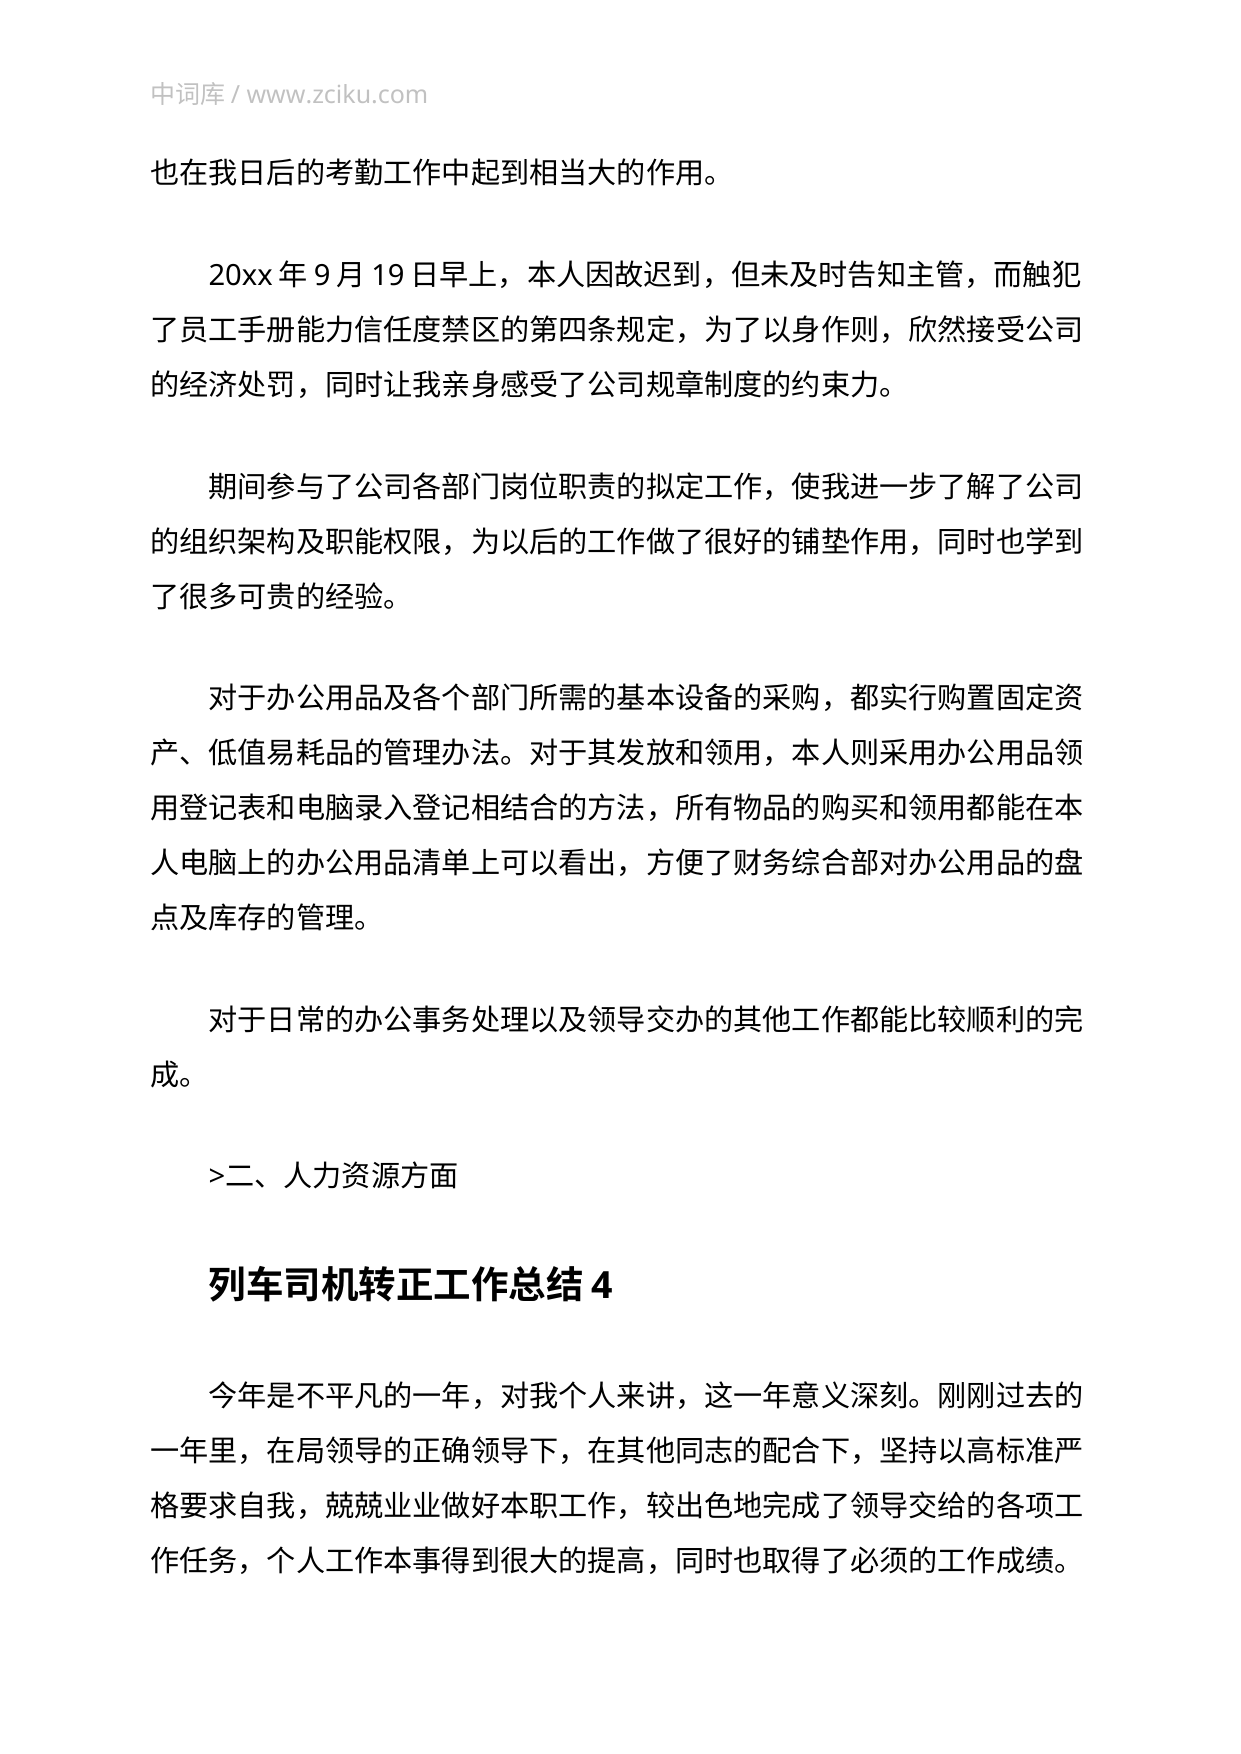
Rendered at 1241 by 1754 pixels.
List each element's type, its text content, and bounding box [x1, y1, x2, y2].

text 20xx年9月19日早上，本人因故迟到，但未及时告知主管，而触犯了员工手册能力信任度禁区的第四条规定，为了以身作则，欣然接受公司的经济处罚，同时让我亲身感受了公司规章制度的约束力。 [150, 252, 1090, 404]
text >二、人力资源方面 [150, 1153, 1090, 1195]
text 对于办公用品及各个部门所需的基本设备的采购，都实行购置固定资产、低值易耗品的管理办法。对于其发放和领用，本人则采用办公用品领用登记表和电脑录入登记相结合的方法，所有物品的购买和领用都能在本人电脑上的办公用品清单上可以看出，方便了财务综合部对办公用品的盘点及库存的管理。 [150, 675, 1090, 937]
text 对于日常的办公事务处理以及领导交办的其他工作都能比较顺利的完成。 [150, 996, 1090, 1093]
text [150, 150, 1090, 192]
text 列车司机转正工作总结4 [150, 1255, 1090, 1309]
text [150, 1373, 1090, 1579]
text 期间参与了公司各部门岗位职责的拟定工作，使我进一步了解了公司的组织架构及职能权限，为以后的工作做了很好的铺垫作用，同时也学到了很多可贵的经验。 [150, 463, 1090, 616]
